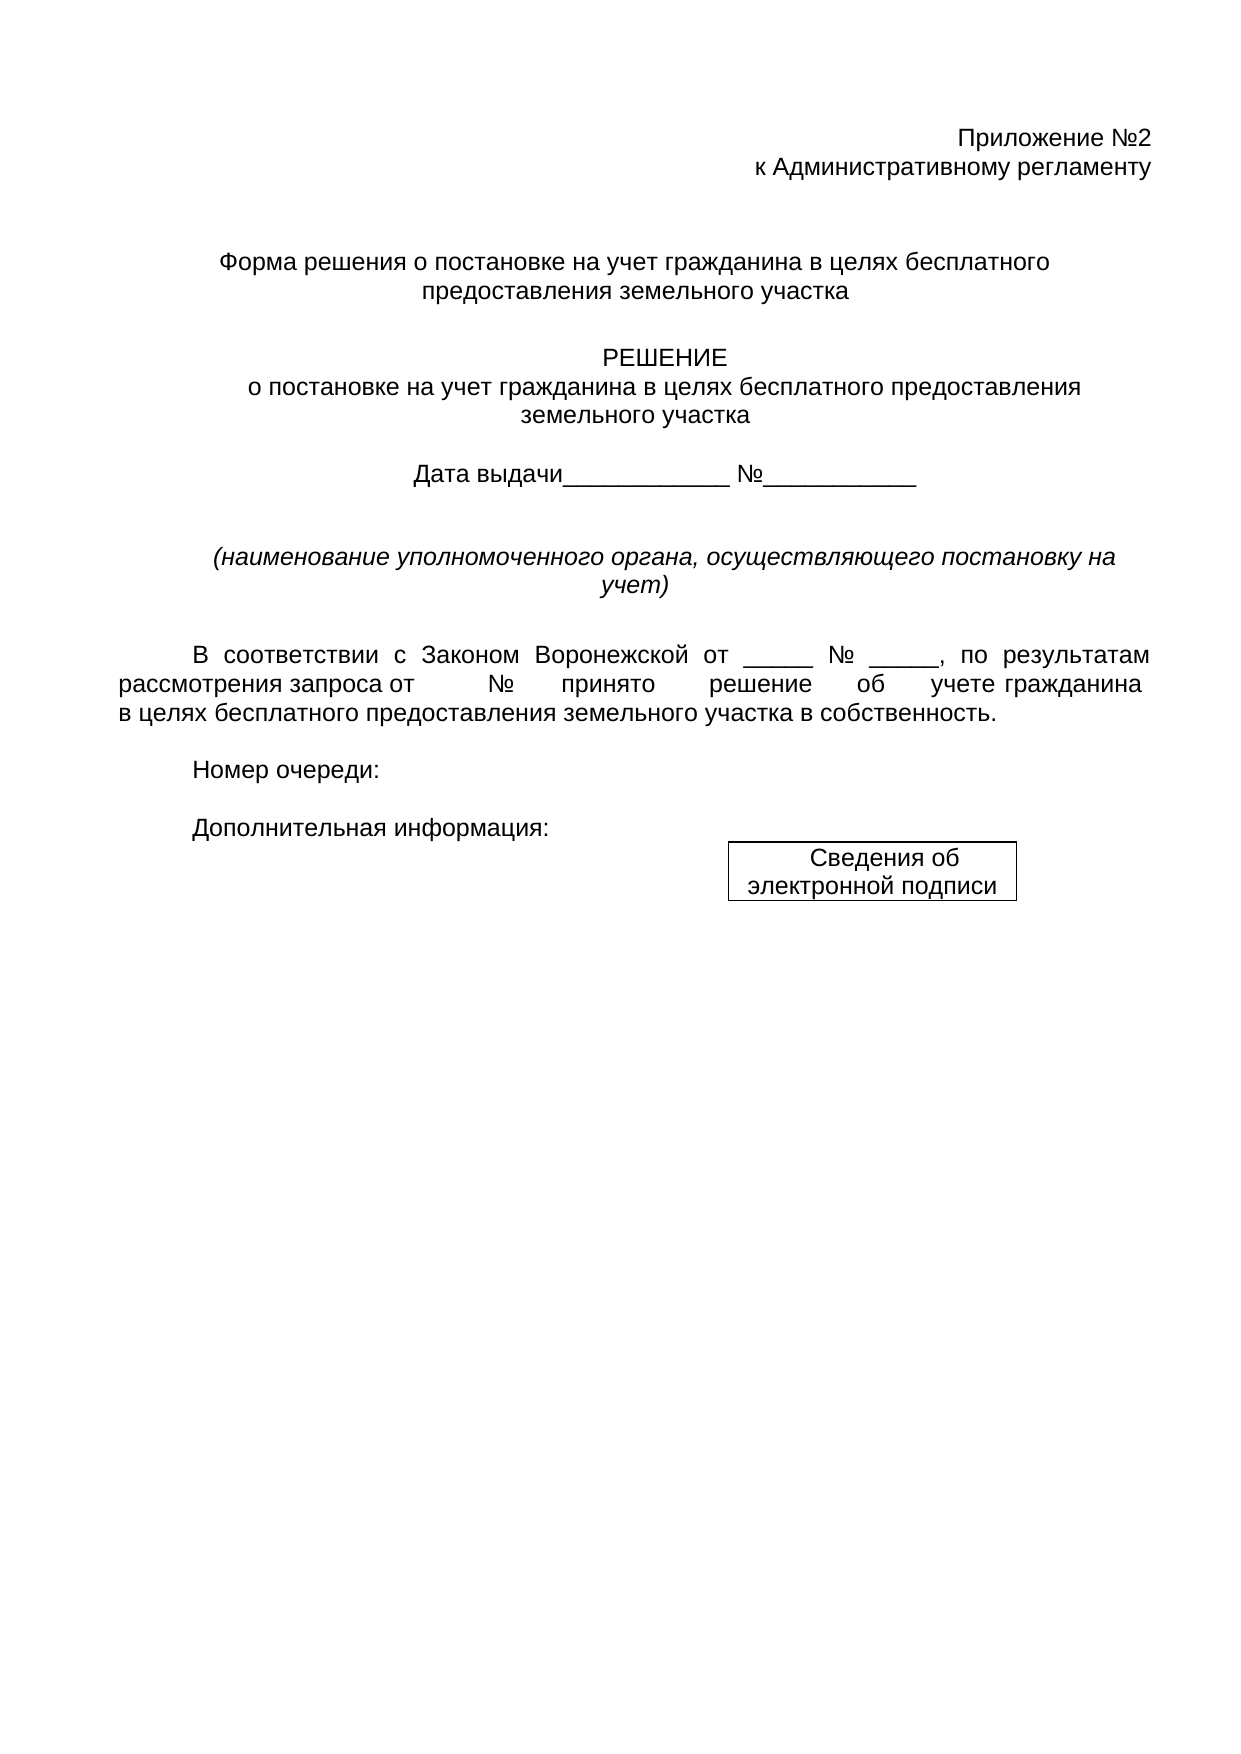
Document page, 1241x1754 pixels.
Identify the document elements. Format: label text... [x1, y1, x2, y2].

text В соответствии с Законом Воронежской от _____ № _____, по результатам рассмотрения запроса от № принято решение об учете гражданина в целях бесплатного предоставления земельного участка в собственность. [118, 640, 1152, 726]
text (наименование уполномоченного органа, осуществляющего постановку на учет) [128, 542, 1142, 599]
text Номер очереди: [118, 755, 1152, 784]
text Дата выдачи____________ №___________ [224, 459, 1046, 488]
text о постановке на учет гражданина в целях бесплатного предоставления земельного участка [119, 371, 1152, 429]
text к Административному регламенту [118, 151, 1152, 180]
text Сведения об электронной подписи [729, 843, 1016, 900]
text Дополнительная информация: [118, 813, 1152, 841]
text Приложение №2 [118, 123, 1152, 151]
subtitle Форма решения о постановке на учет гражданина в целях бесплатного предоставления земельного участка [144, 247, 1126, 304]
text РЕШЕНИЕ [224, 343, 1046, 371]
